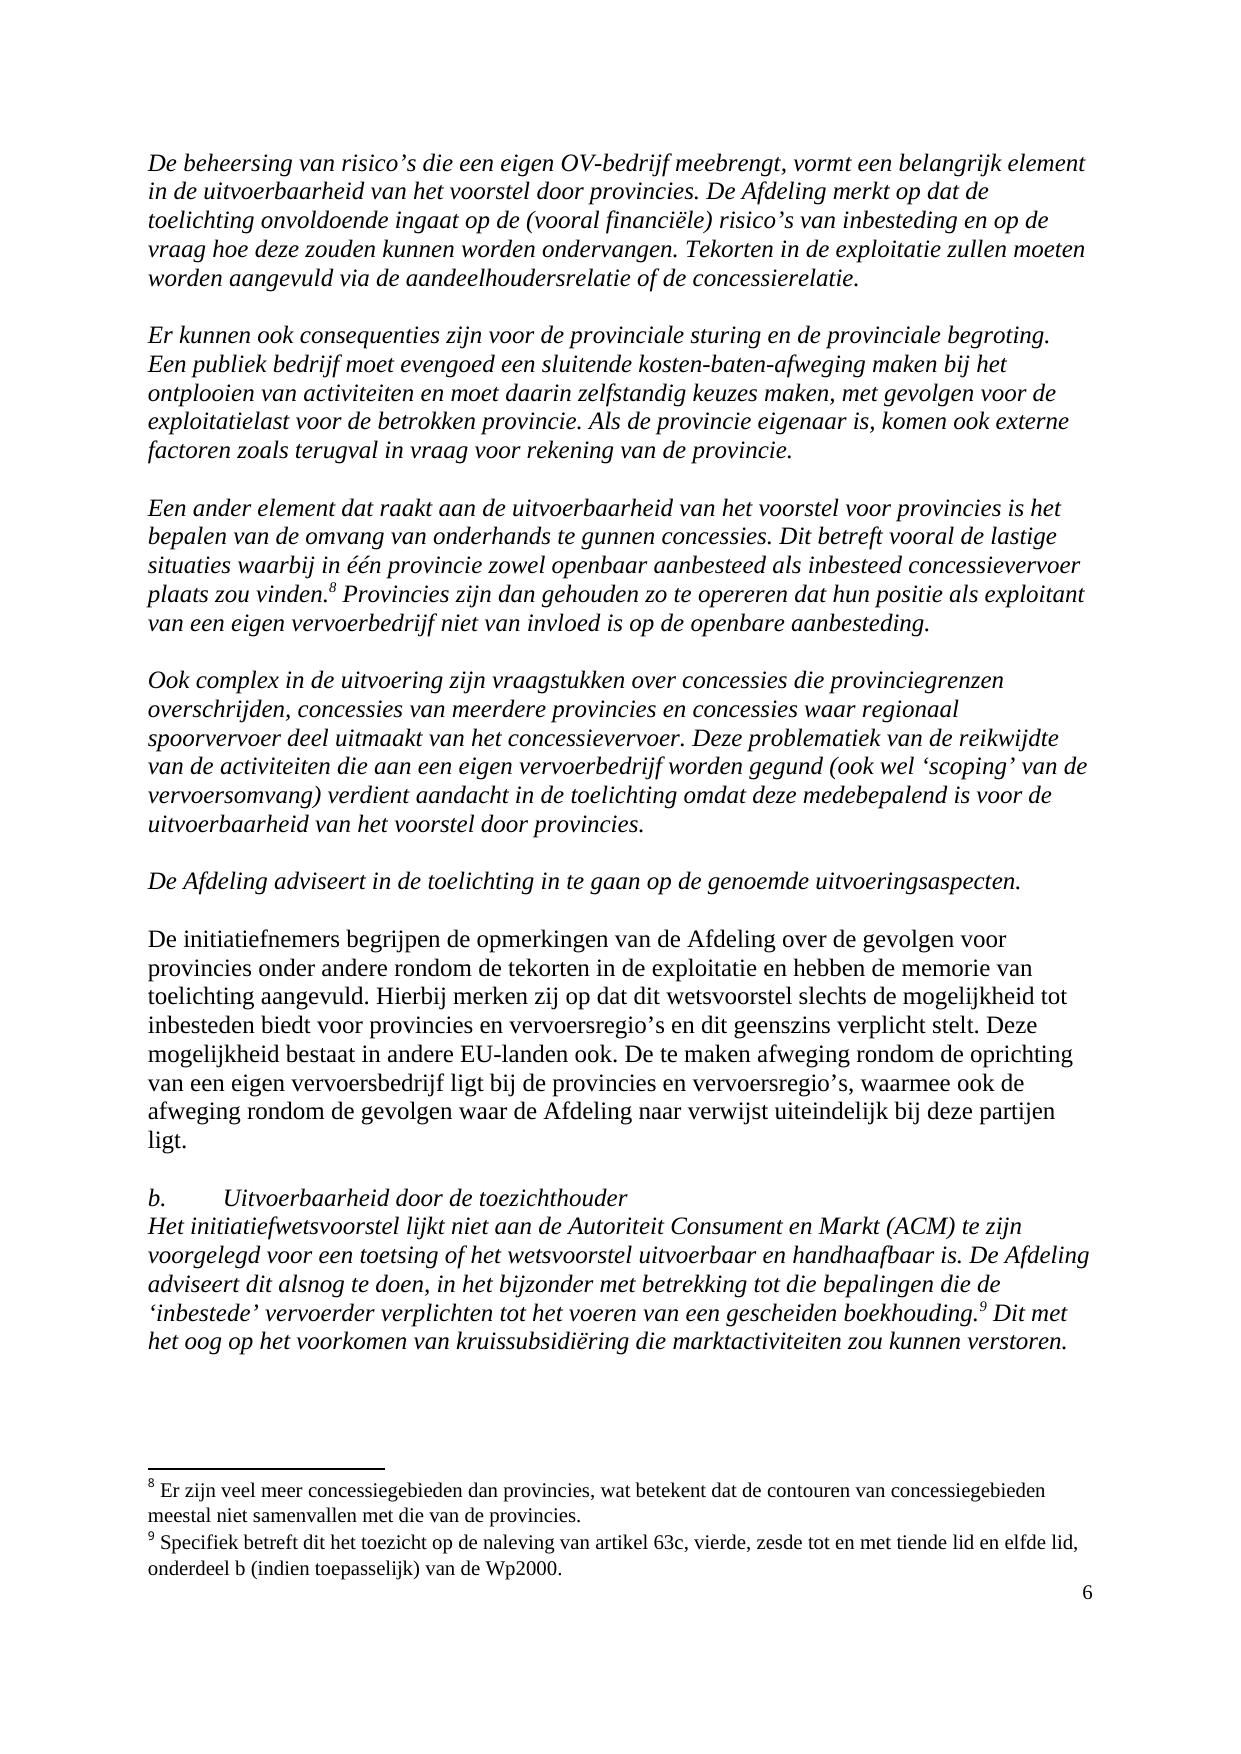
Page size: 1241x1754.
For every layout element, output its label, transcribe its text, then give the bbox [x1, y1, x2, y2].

text Ook complex in de uitvoering zijn vraagstukken over concessies die provinciegrenzen overschrijden, concessies van meerdere provincies en concessies waar regionaal spoorvervoer deel uitmaakt van het concessievervoer. Deze problematiek van de reikwijdte van de activiteiten die aan een eigen vervoerbedrijf worden gegund (ook wel ‘scoping’ van de vervoersomvang) verdient aandacht in de toelichting omdat deze medebepalend is voor de uitvoerbaarheid van het voorstel door provincies. [148, 665, 1092, 838]
text Het initiatiefwetsvoorstel lijkt niet aan de Autoriteit Consument en Markt (ACM) te zijn voorgelegd voor een toetsing of het wetsvoorstel uitvoerbaar en handhaafbaar is. De Afdeling adviseert dit alsnog te doen, in het bijzonder met betrekking tot die bepalingen die de ‘inbestede’ vervoerder verplichten tot het voeren van een gescheiden boekhouding. Dit met het oog op het voorkomen van kruissubsidiëring die marktactiviteiten zou kunnen verstoren. [148, 1211, 1092, 1355]
text Er kunnen ook consequenties zijn voor de provinciale sturing en de provinciale begroting. Een publiek bedrijf moet evengoed een sluitende kosten-baten-afweging maken bij het ontplooien van activiteiten en moet daarin zelfstandig keuzes maken, met gevolgen voor de exploitatielast voor de betrokken provincie. Als de provincie eigenaar is, komen ook externe factoren zoals terugval in vraag voor rekening van de provincie. [148, 320, 1092, 464]
text De Afdeling adviseert in de toelichting in te gaan op de genoemde uitvoeringsaspecten. [148, 866, 1092, 895]
text De initiatiefnemers begrijpen de opmerkingen van de Afdeling over de gevolgen voor provincies onder andere rondom de tekorten in de exploitatie en hebben de memorie van toelichting aangevuld. Hierbij merken zij op dat dit wetsvoorstel slechts de mogelijkheid tot inbesteden biedt voor provincies en vervoersregio’s en dit geenszins verplicht stelt. Deze mogelijkheid bestaat in andere EU-landen ook. De te maken afweging rondom de oprichting van een eigen vervoersbedrijf ligt bij de provincies en vervoersregio’s, waarmee ook de afweging rondom de gevolgen waar de Afdeling naar verwijst uiteindelijk bij deze partijen ligt. [148, 924, 1092, 1154]
text b. Uitvoerbaarheid door de toezichthouder [148, 1183, 1092, 1211]
text De beheersing van risico’s die een eigen OV-bedrijf meebrengt, vormt een belangrijk element in de uitvoerbaarheid van het voorstel door provincies. De Afdeling merkt op dat de toelichting onvoldoende ingaat op de (vooral financiële) risico’s van inbesteding en op de vraag hoe deze zouden kunnen worden ondervangen. Tekorten in de exploitatie zullen moeten worden aangevuld via de aandeelhoudersrelatie of de concessierelatie. [148, 148, 1092, 291]
text Een ander element dat raakt aan de uitvoerbaarheid van het voorstel voor provincies is het bepalen van de omvang van onderhands te gunnen concessies. Dit betreft vooral de lastige situaties waarbij in één provincie zowel openbaar aanbesteed als inbesteed concessievervoer plaats zou vinden. Provincies zijn dan gehouden zo te opereren dat hun positie als exploitant van een eigen vervoerbedrijf niet van invloed is op de openbare aanbesteding. [148, 493, 1092, 636]
